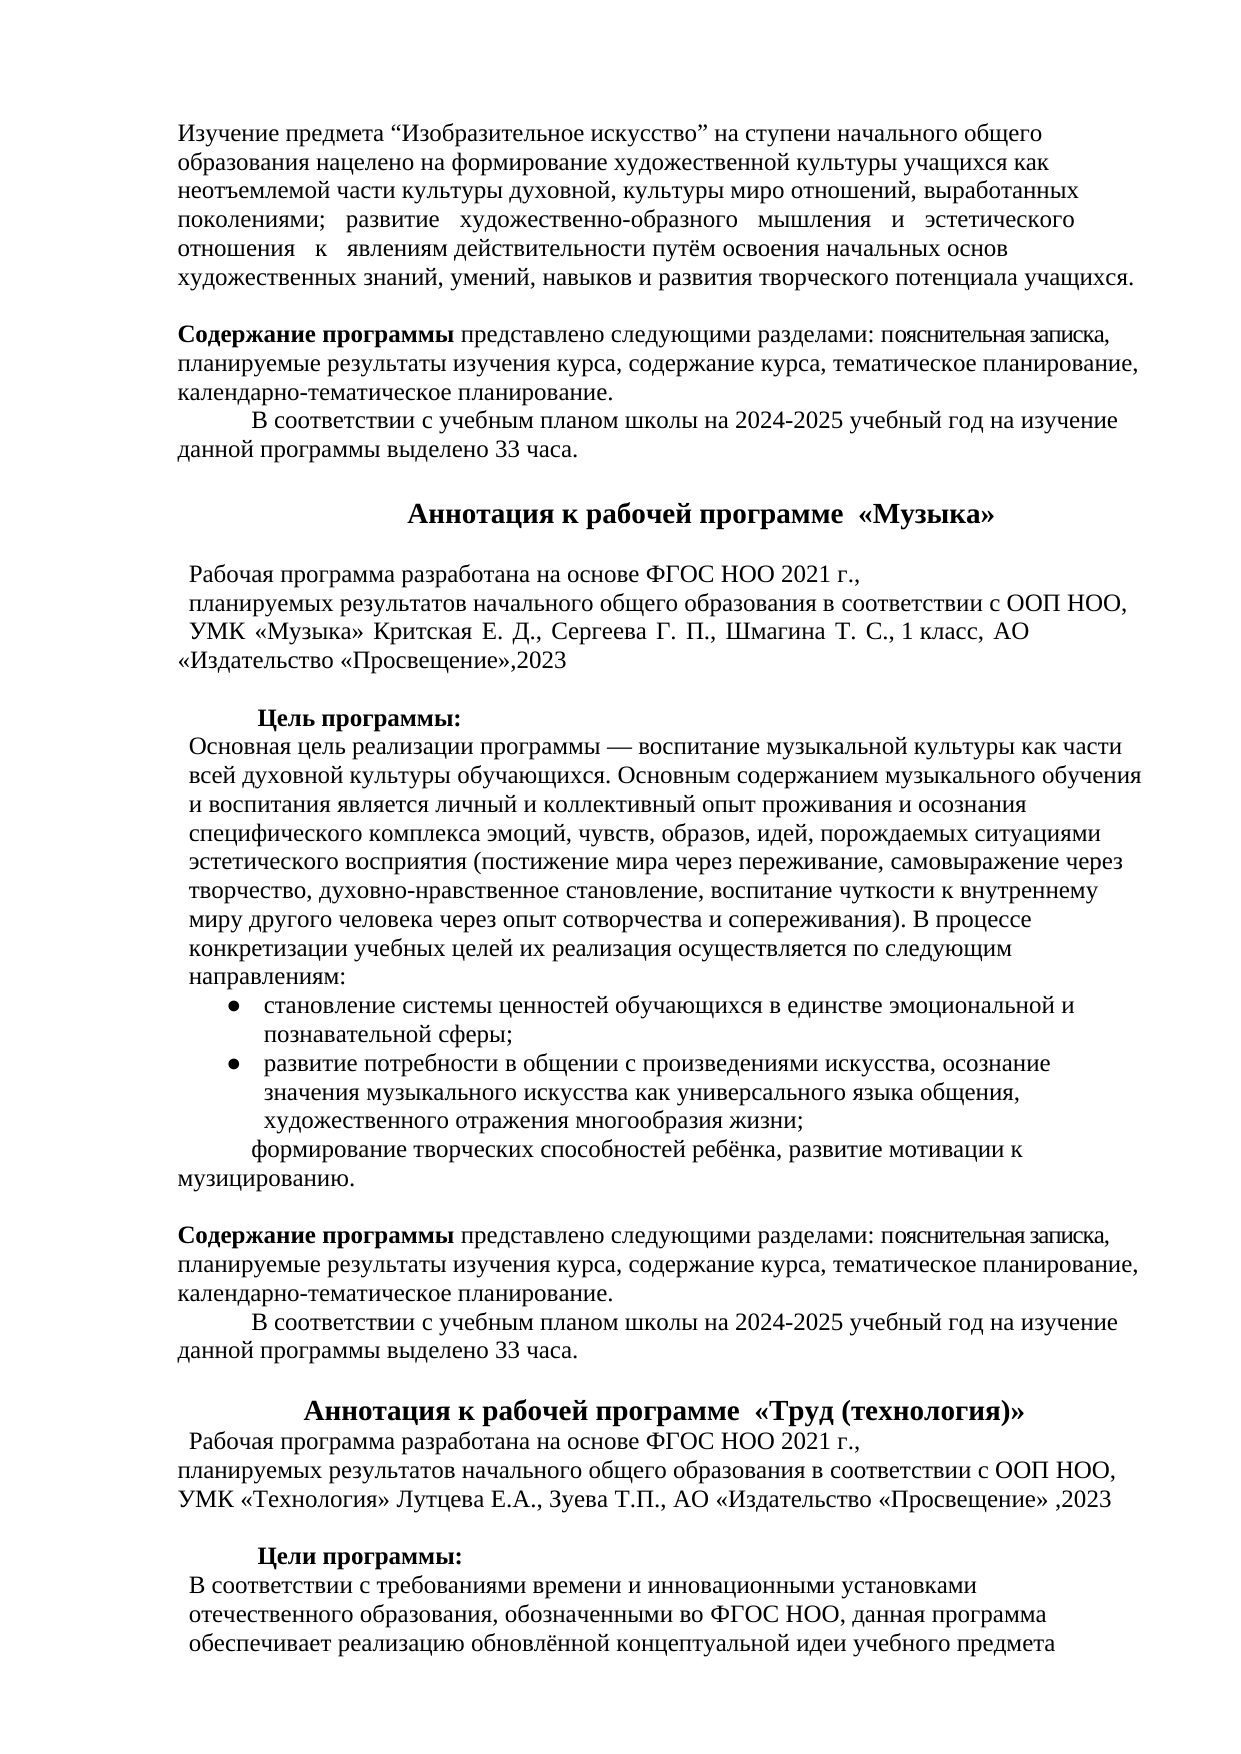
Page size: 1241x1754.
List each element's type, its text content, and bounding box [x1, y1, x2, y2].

text В соответствии с учебным планом школы на 2024-2025 учебный год на изучение данной программы выделено 33 часа. [177, 406, 1152, 463]
text Цель программы: [177, 703, 1152, 731]
text «Издательство «Просвещение»,2023 [177, 645, 1152, 674]
text В соответствии с учебным планом школы на 2024-2025 учебный год на изучение данной программы выделено 33 часа. [177, 1307, 1152, 1364]
text Рабочая программа разработана на основе ФГОС НОО 2021 г., [188, 1426, 1141, 1455]
text Основная цель реализации программы — воспитание музыкальной культуры как части всей духовной культуры обучающихся. Основным содержанием музыкального обучения и воспитания является личный и коллективный опыт проживания и осознания специфического комплекса эмоций, чувств, образов, идей, порождаемых ситуациями эстетического восприятия (постижение мира через переживание, самовыражение через творчество, духовно-нравственное становление, воспитание чуткости к внутреннему миру другого человека через опыт сотворчества и сопереживания). В процессе конкретизации учебных целей их реализация осуществляется по следующим направлениям: [188, 731, 1142, 990]
text формирование творческих способностей ребёнка, развитие мотивации к музицированию. [177, 1134, 1152, 1192]
list становление системы ценностей обучающихся в единстве эмоциональной и познавательной сферы; [226, 990, 1152, 1048]
text Аннотация к рабочей программе «Труд (технология)» [177, 1393, 1152, 1426]
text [188, 1570, 1142, 1656]
text планируемых результатов начального общего образования в соответствии с ООП НОО, УМК «Музыка» Критская Е. Д., Сергеева Г. П., Шмагина Т. С., 1 класс, АО [188, 588, 1141, 645]
text Цели программы: [183, 1541, 1152, 1570]
text Изучение предмета “Изобразительное искусство” на ступени начального общего образования нацелено на формирование художественной культуры учащихся как неотъемлемой части культуры духовной, культуры миро отношений, выработанных поколениями; развитие художественно-образного мышления и эстетического отношения к явлениям действительности путём освоения начальных основ художественных знаний, умений, навыков и развития творческого потенциала учащихся. [177, 118, 1152, 291]
list развитие потребности в общении с произведениями искусства, осознание значения музыкального искусства как универсального языка общения, художественного отражения многообразия жизни; [226, 1048, 1141, 1134]
text Аннотация к рабочей программе «Музыка» [177, 497, 1152, 530]
text Рабочая программа разработана на основе ФГОС НОО 2021 г., [188, 559, 1141, 588]
text планируемых результатов начального общего образования в соответствии с ООП НОО, УМК «Технология» Лутцева Е.А., Зуева Т.П., АО «Издательство «Просвещение» ,2023 [177, 1455, 1152, 1513]
